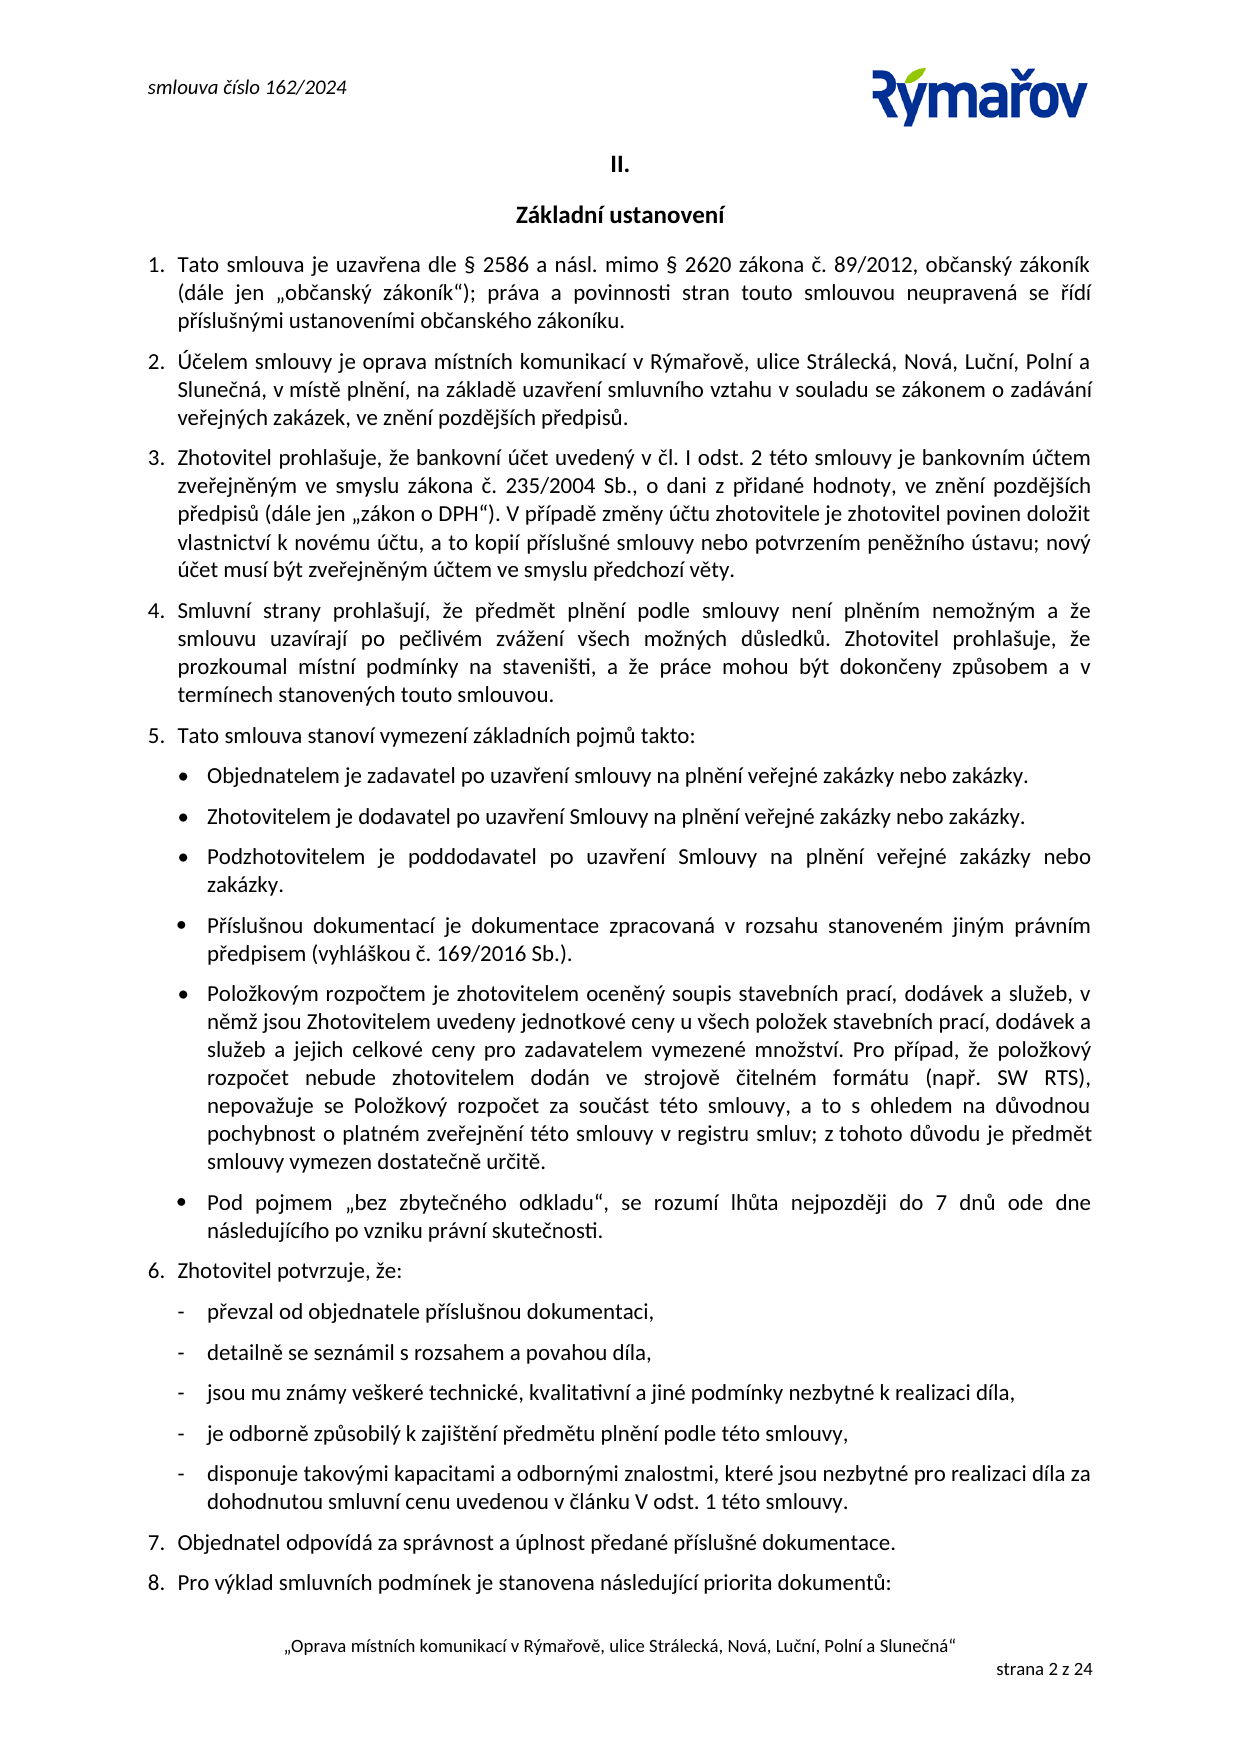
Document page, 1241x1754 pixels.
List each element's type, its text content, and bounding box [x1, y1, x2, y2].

list Příslušnou dokumentací je dokumentace zpracovaná v rozsahu stanoveném jiným právním předpisem (vyhláškou č. 169/2016 Sb.). [177, 911, 1092, 967]
list Zhotovitel prohlašuje, že bankovní účet uvedený v čl. I odst. 2 této smlouvy je bankovním účtem zveřejněným ve smyslu zákona č. 235/2004 Sb., o dani z přidané hodnoty, ve znění pozdějších předpisů (dále jen „zákon o DPH“). V případě změny účtu zhotovitele je zhotovitel povinen doložit vlastnictví k novému účtu, a to kopií příslušné smlouvy nebo potvrzením peněžního ústavu; nový účet musí být zveřejněným účtem ve smyslu předchozí věty. [148, 443, 1092, 584]
text • Položkovým rozpočtem je zhotovitelem oceněný soupis stavebních prací, dodávek a služeb, v němž jsou Zhotovitelem uvedeny jednotkové ceny u všech položek stavebních prací, dodávek a služeb a jejich celkové ceny pro zadavatelem vymezené množství. Pro případ, že položkový rozpočet nebude zhotovitelem dodán ve strojově čitelném formátu (např. SW RTS), nepovažuje se Položkový rozpočet za součást této smlouvy, a to s ohledem na důvodnou pochybnost o platném zveřejnění této smlouvy v registru smluv; z tohoto důvodu je předmět smlouvy vymezen dostatečně určitě. [177, 979, 1092, 1176]
subtitle Základní ustanovení [148, 199, 1092, 229]
list Účelem smlouvy je oprava místních komunikací v Rýmařově, ulice Strálecká, Nová, Luční, Polní a Slunečná, v místě plnění, na základě uzavření smluvního vztahu v souladu se zákonem o zadávání veřejných zakázek, ve znění pozdějších předpisů. [148, 347, 1092, 431]
text • Objednatelem je zadavatel po uzavření smlouvy na plnění veřejné zakázky nebo zakázky. [177, 761, 1092, 789]
list detailně se seznámil s rozsahem a povahou díla, [177, 1338, 1092, 1366]
list Smluvní strany prohlašují, že předmět plnění podle smlouvy není plněním nemožným a že smlouvu uzavírají po pečlivém zvážení všech možných důsledků. Zhotovitel prohlašuje, že prozkoumal místní podmínky na staveništi, a že práce mohou být dokončeny způsobem a v termínech stanovených touto smlouvou. [148, 596, 1092, 708]
list Zhotovitel potvrzuje, že: [148, 1257, 1092, 1284]
subtitle II. [148, 148, 1092, 178]
list jsou mu známy veškeré technické, kvalitativní a jiné podmínky nezbytné k realizaci díla, [177, 1378, 1092, 1406]
list disponuje takovými kapacitami a odbornými znalostmi, které jsou nezbytné pro realizaci díla za dohodnutou smluvní cenu uvedenou v článku V odst. 1 této smlouvy. [177, 1459, 1092, 1515]
list je odborně způsobilý k zajištění předmětu plnění podle této smlouvy, [177, 1419, 1092, 1447]
picture [872, 67, 1088, 127]
text • Podzhotovitelem je poddodavatel po uzavření Smlouvy na plnění veřejné zakázky nebo zakázky. [177, 842, 1092, 898]
list Tato smlouva je uzavřena dle § 2586 a násl. mimo § 2620 zákona č. 89/2012, občanský zákoník (dále jen „občanský zákoník“); práva a povinnosti stran touto smlouvou neupravená se řídí příslušnými ustanoveními občanského zákoníku. [148, 250, 1092, 334]
list převzal od objednatele příslušnou dokumentaci, [177, 1297, 1092, 1325]
list Pod pojmem „bez zbytečného odkladu“, se rozumí lhůta nejpozději do 7 dnů ode dne následujícího po vzniku právní skutečnosti. [177, 1188, 1092, 1244]
list Pro výklad smluvních podmínek je stanovena následující priorita dokumentů: [148, 1568, 1092, 1596]
text • Zhotovitelem je dodavatel po uzavření Smlouvy na plnění veřejné zakázky nebo zakázky. [177, 802, 1092, 830]
list Tato smlouva stanoví vymezení základních pojmů takto: [148, 721, 1092, 749]
list Objednatel odpovídá za správnost a úplnost předané příslušné dokumentace. [148, 1528, 1092, 1556]
